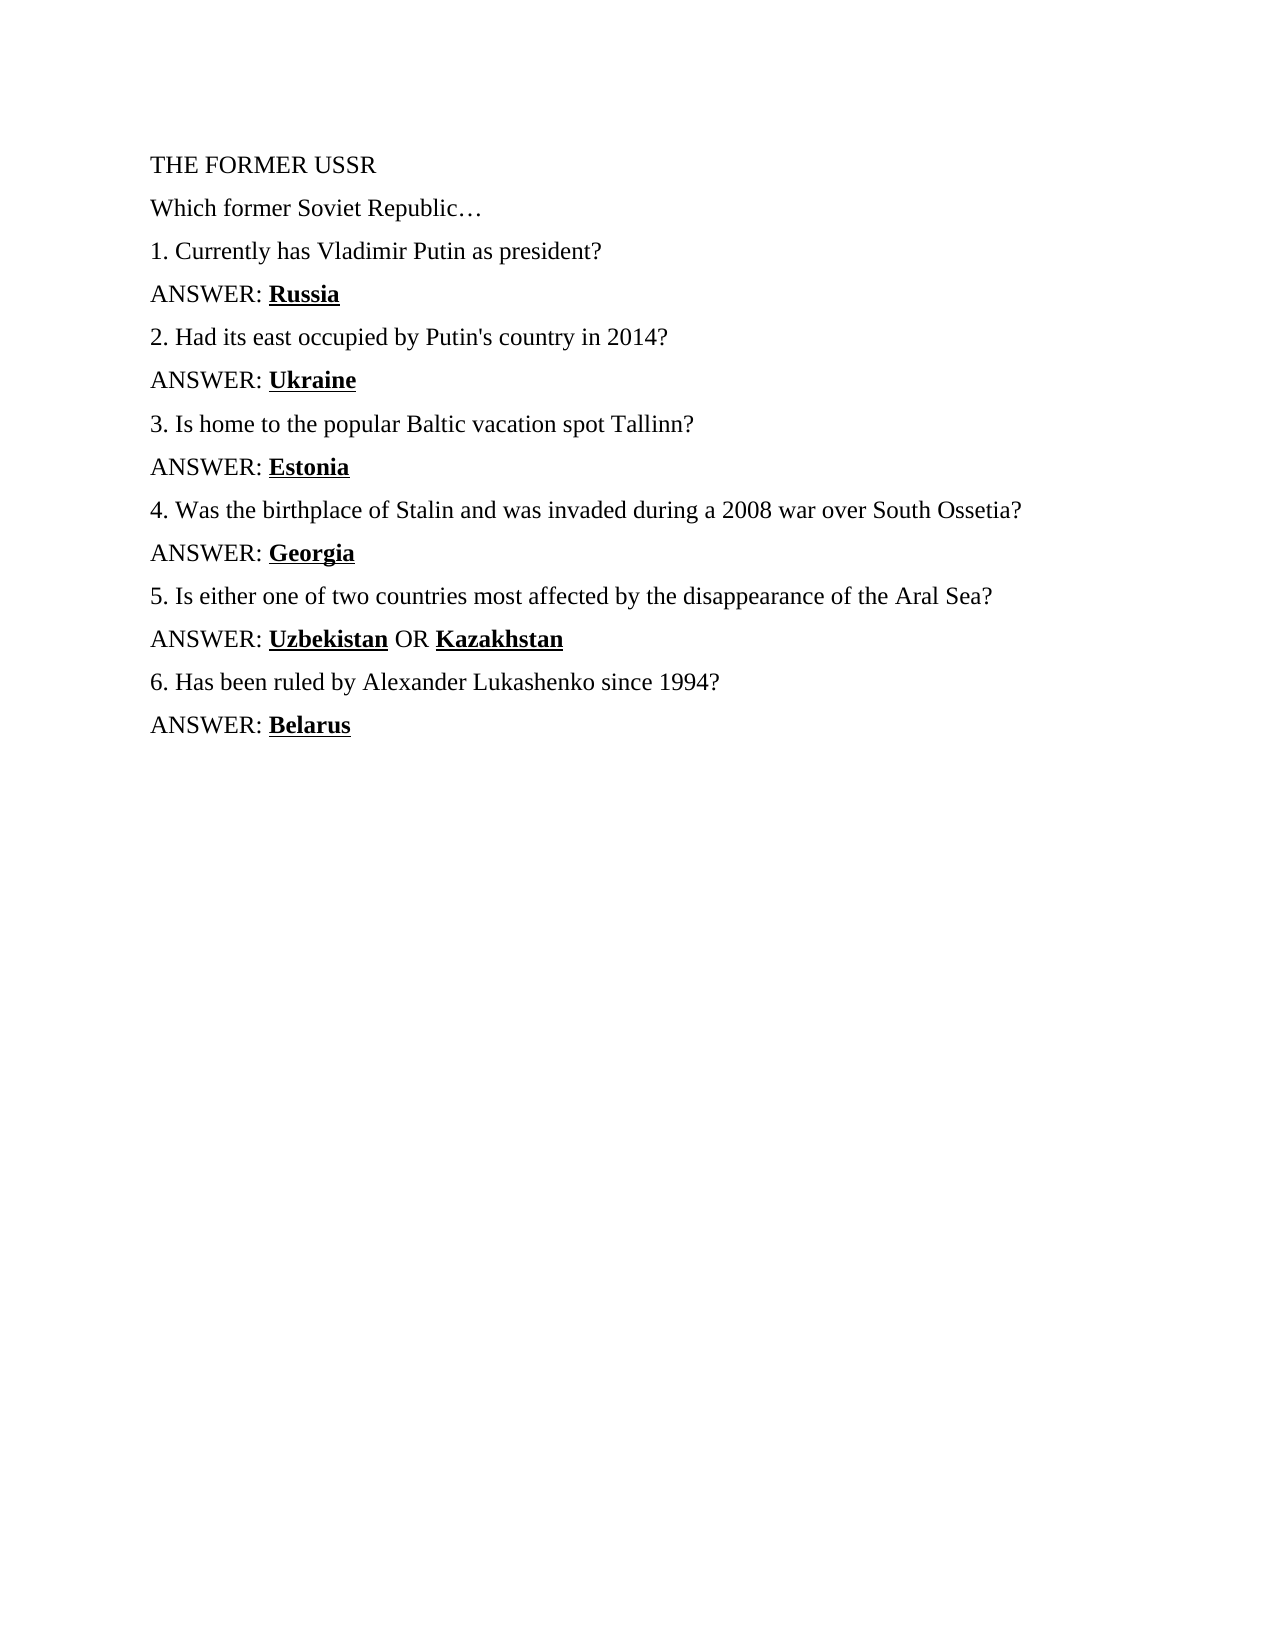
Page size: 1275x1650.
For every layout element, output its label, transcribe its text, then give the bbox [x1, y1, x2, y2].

text ANSWER: Russia [150, 279, 1125, 308]
text ANSWER: Belarus [150, 711, 1125, 739]
text 4. Was the birthplace of Stalin and was invaded during a 2008 war over South Ossetia? [150, 495, 1125, 524]
text 6. Has been ruled by Alexander Lukashenko since 1994? [150, 667, 1125, 696]
text Which former Soviet Republic… [150, 193, 1125, 222]
text 1. Currently has Vladimir Putin as president? [150, 236, 1125, 265]
text 2. Had its east occupied by Putin's country in 2014? [150, 322, 1125, 351]
text 5. Is either one of two countries most affected by the disappearance of the Aral Sea? [150, 581, 1125, 610]
text 3. Is home to the popular Baltic vacation spot Tallinn? [150, 409, 1125, 437]
text THE FORMER USSR [150, 150, 1125, 179]
text ANSWER: Uzbekistan OR Kazakhstan [150, 624, 1125, 653]
text ANSWER: Estonia [150, 452, 1125, 481]
text ANSWER: Georgia [150, 538, 1125, 567]
text ANSWER: Ukraine [150, 366, 1125, 394]
